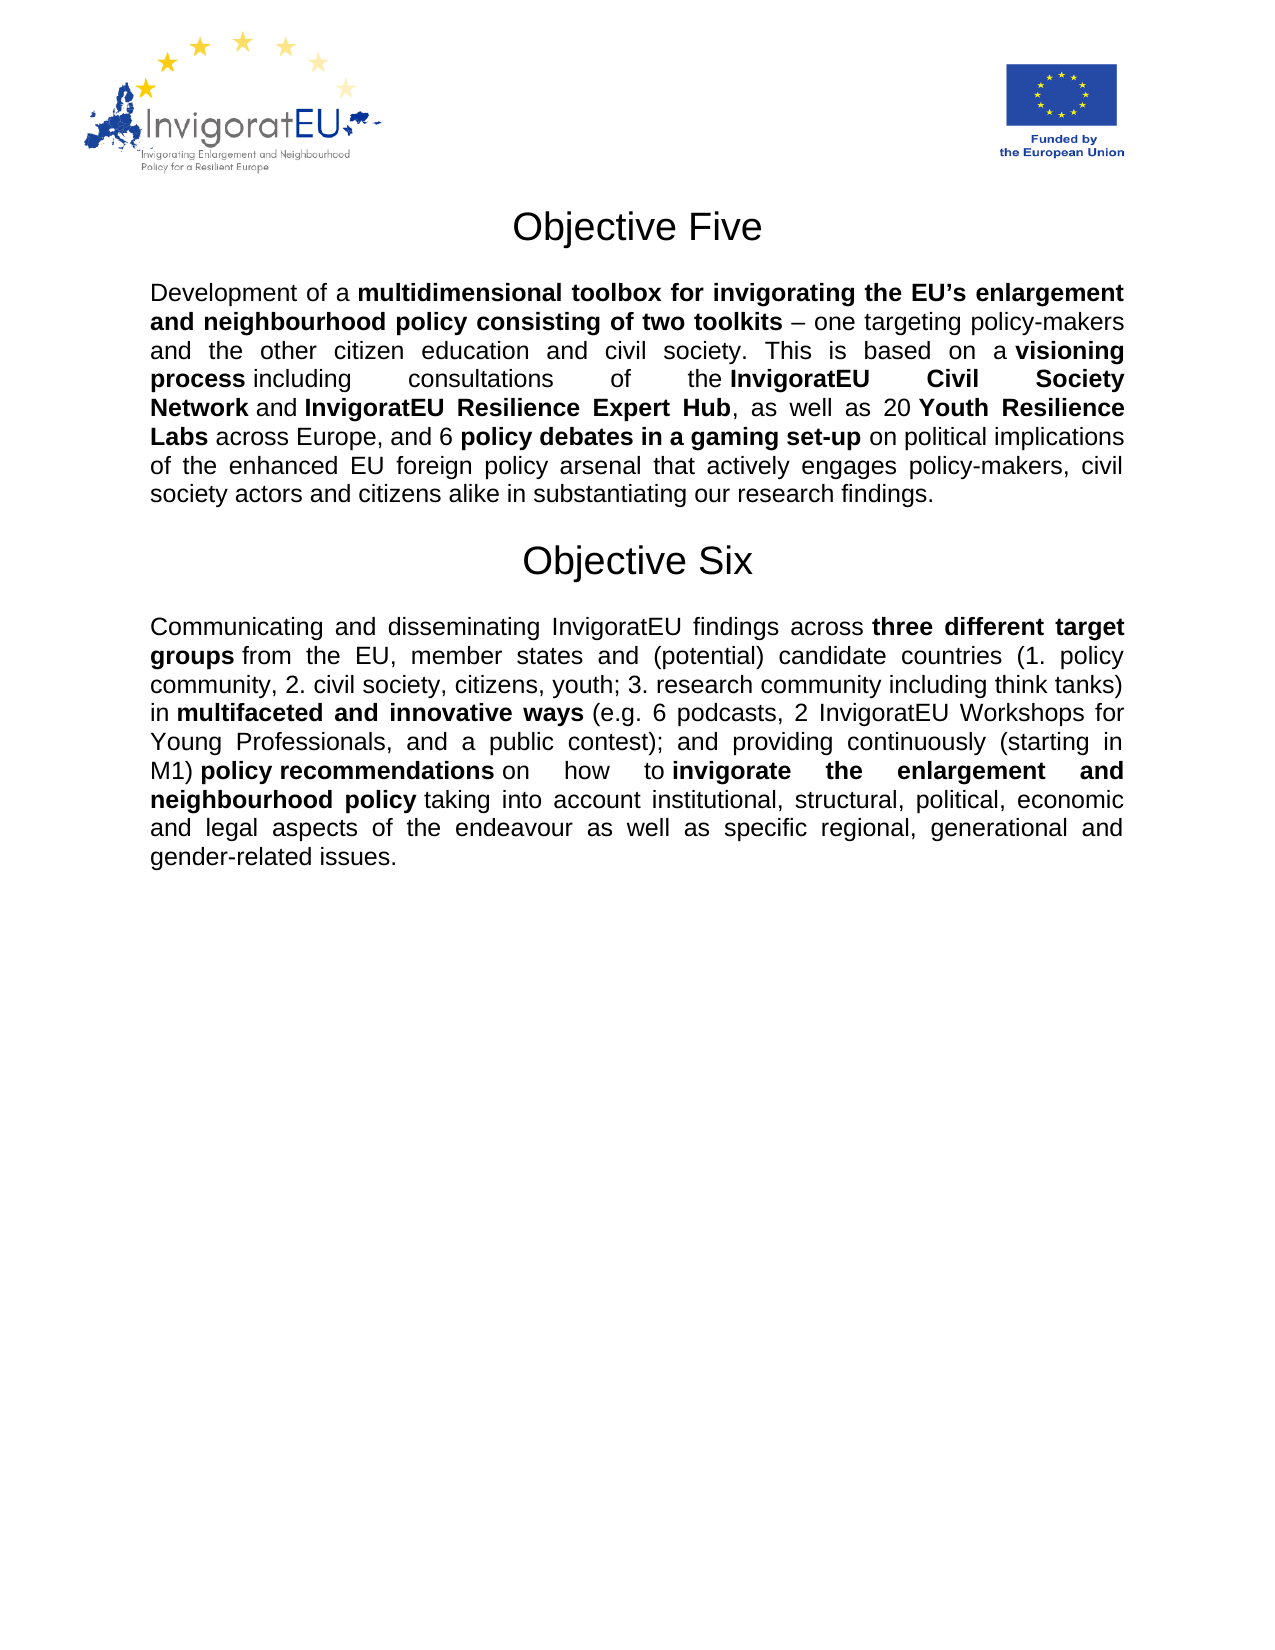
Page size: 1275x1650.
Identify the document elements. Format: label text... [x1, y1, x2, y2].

text Objective Five [150, 203, 1125, 249]
picture [60, 18, 396, 180]
text Communicating and disseminating InvigoratEU findings across three different target groups from the EU, member states and (potential) candidate countries (1. policy community, 2. civil society, citizens, youth; 3. research community including think tanks) in multifaceted and innovative ways (e.g. 6 podcasts, 2 InvigoratEU Workshops for Young Professionals, and a public contest); and providing continuously (starting in M1) policy recommendations on how to invigorate the enlargement and neighbourhood policy taking into account institutional, structural, political, economic and legal aspects of the endeavour as well as specific regional, generational and gender-related issues. [150, 612, 1125, 871]
picture [993, 56, 1130, 164]
text Objective Six [150, 537, 1125, 583]
text Development of a multidimensional toolbox for invigorating the EU’s enlargement and neighbourhood policy consisting of two toolkits – one targeting policy-makers and the other citizen education and civil society. This is based on a visioning process including consultations of the InvigoratEU Civil Society Network and InvigoratEU Resilience Expert Hub, as well as 20 Youth Resilience Labs across Europe, and 6 policy debates in a gaming set-up on political implications of the enhanced EU foreign policy arsenal that actively engages policy-makers, civil society actors and citizens alike in substantiating our research findings. [150, 278, 1125, 508]
